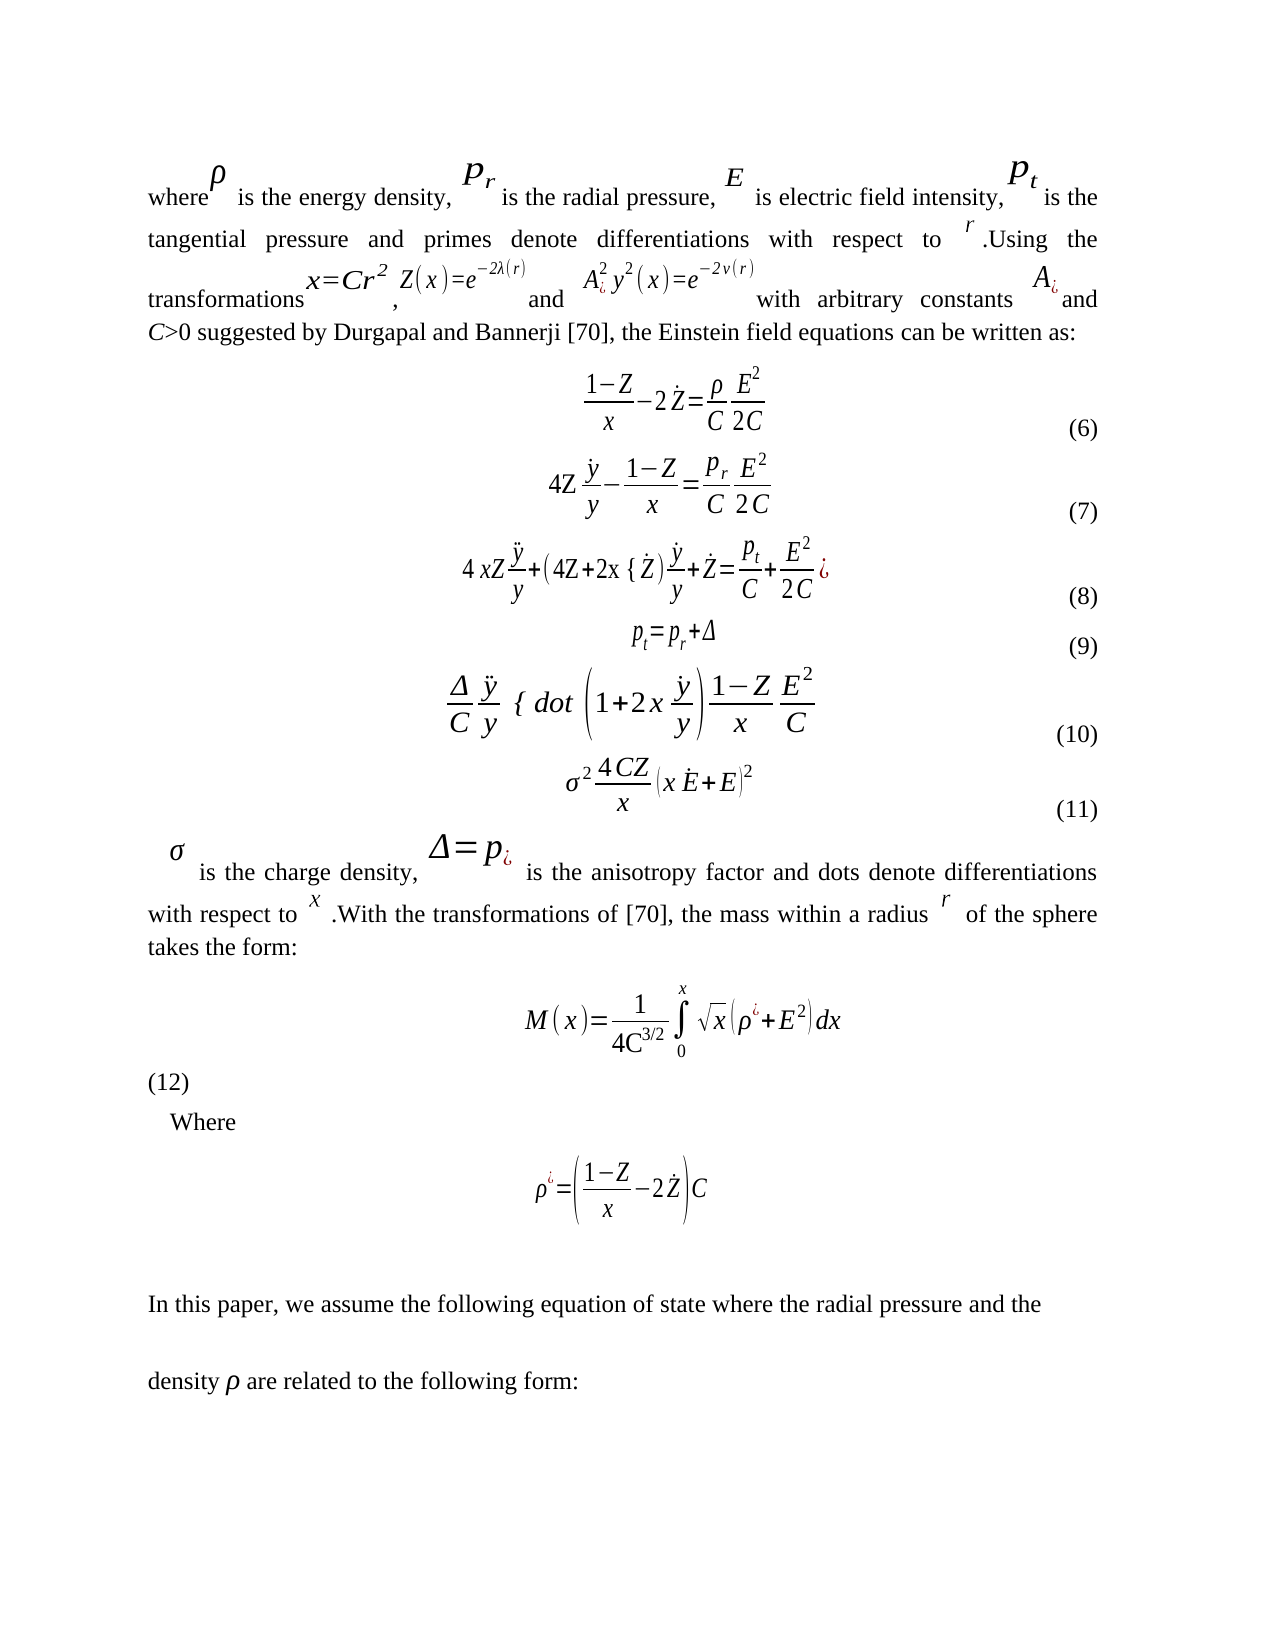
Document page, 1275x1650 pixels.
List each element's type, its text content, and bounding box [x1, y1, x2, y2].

text (12) [148, 978, 1098, 1095]
text In this paper, we assume the following equation of state where the radial pressure and the density ρ are related to the following form: [148, 1256, 1098, 1395]
text (10) [148, 664, 1098, 748]
text (9) [148, 614, 1098, 660]
text (6) [148, 363, 1098, 442]
text (11) [148, 752, 1098, 823]
text where is the energy density, is the radial pressure, is electric field intensity,is the tangential pressure and primes denote differentiations with respect to .Using the transformations,and with arbitrary constants and C>0 suggested by Durgapal and Bannerji [70], the Einstein field equations can be written as: [148, 148, 1098, 346]
text (8) [148, 529, 1098, 609]
text Where [148, 1100, 1098, 1136]
text (7) [148, 446, 1098, 525]
text is the charge density, is the anisotropy factor and dots denote differentiations with respect to .With the transformations of [70], the mass within a radius of the sphere takes the form: [148, 827, 1098, 961]
